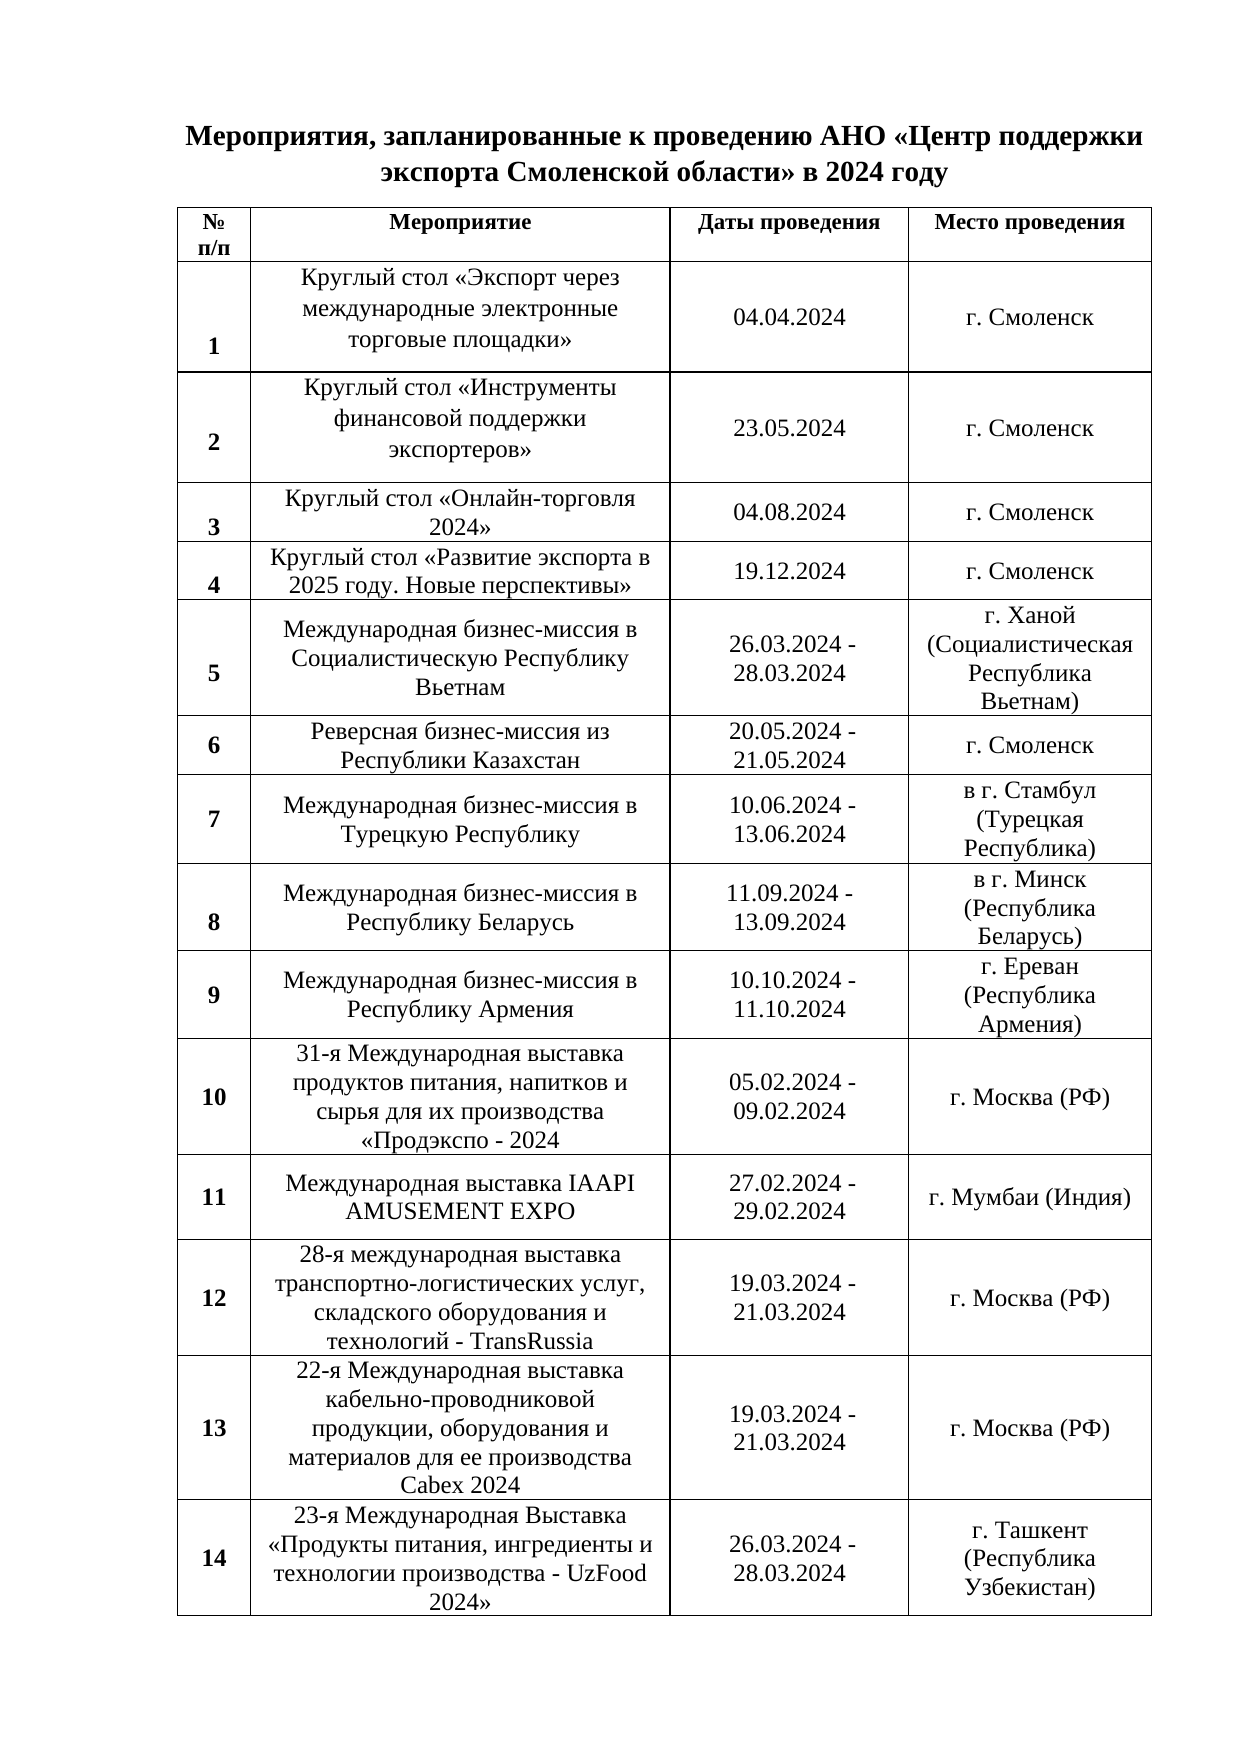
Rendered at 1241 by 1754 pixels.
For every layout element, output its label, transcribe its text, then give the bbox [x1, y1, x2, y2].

table_cell г. Москва (РФ) [909, 1356, 1151, 1499]
table_header Мероприятие [251, 208, 669, 261]
table_cell 19.03.2024 - 21.03.2024 [671, 1240, 908, 1354]
table_cell 23-я Международная Выставка «Продукты питания, ингредиенты и технологии производства - UzFood 2024» [251, 1500, 669, 1615]
table_cell 27.02.2024 - 29.02.2024 [671, 1155, 908, 1238]
table_cell 12 [178, 1240, 250, 1354]
table_cell 10.06.2024 -13.06.2024 [671, 775, 908, 863]
table_cell г. Смоленск [909, 716, 1151, 774]
table_cell Международная выставка IAAPI AMUSEMENT EXPO [251, 1155, 669, 1238]
table_cell Международная бизнес-миссия в Турецкую Республику [251, 775, 669, 863]
table_cell 1 [178, 262, 250, 371]
table_cell г. Ташкент (Республика Узбекистан) [909, 1500, 1151, 1615]
table_cell г. Смоленск [909, 373, 1151, 482]
table_cell 2 [178, 373, 250, 482]
table_cell Реверсная бизнес-миссия из Республики Казахстан [251, 716, 669, 774]
table_cell 10 [178, 1039, 250, 1153]
table_cell 6 [178, 716, 250, 774]
table_cell г. Ереван (Республика Армения) [909, 951, 1151, 1037]
table_cell 28-я международная выставка транспортно-логистических услуг, складского оборудования и технологий - TransRussia [251, 1240, 669, 1354]
table_cell 7 [178, 775, 250, 863]
table_cell 8 [178, 864, 250, 950]
table_cell г. Смоленск [909, 542, 1151, 599]
table_cell 31-я Международная выставка продуктов питания, напитков и сырья для их производства «Продэкспо - 2024 [251, 1039, 669, 1153]
table_cell 9 [178, 951, 250, 1037]
table_cell 20.05.2024 -21.05.2024 [671, 716, 908, 774]
text Мероприятия, запланированные к проведению АНО «Центр поддержки экспорта Смоленской области» в 2024 году [177, 118, 1152, 188]
table_cell 26.03.2024 - 28.03.2024 [671, 600, 908, 715]
table_cell 22-я Международная выставка кабельно-проводниковой продукции, оборудования и материалов для ее производства Cabex 2024 [251, 1356, 669, 1499]
table_cell Круглый стол «Экспорт через международные электронные торговые площадки» [251, 262, 669, 371]
table_cell 11.09.2024 - 13.09.2024 [671, 864, 908, 950]
table_cell 13 [178, 1356, 250, 1499]
table_cell 4 [178, 542, 250, 599]
table_cell Международная бизнес-миссия в Социалистическую Республику Вьетнам [251, 600, 669, 715]
table_cell 10.10.2024 -11.10.2024 [671, 951, 908, 1037]
table_cell г. Смоленск [909, 483, 1151, 541]
table_cell в г. Стамбул (Турецкая Республика) [909, 775, 1151, 863]
table_cell 19.12.2024 [671, 542, 908, 599]
table_cell Круглый стол «Инструменты финансовой поддержки экспортеров» [251, 373, 669, 482]
table_cell г. Мумбаи (Индия) [909, 1155, 1151, 1238]
table_cell 11 [178, 1155, 250, 1238]
table_cell 04.08.2024 [671, 483, 908, 541]
table_cell г. Москва (РФ) [909, 1039, 1151, 1153]
table_cell 05.02.2024 - 09.02.2024 [671, 1039, 908, 1153]
table_header Место проведения [909, 208, 1151, 261]
table_cell Международная бизнес-миссия в Республику Армения [251, 951, 669, 1037]
table_cell г. Москва (РФ) [909, 1240, 1151, 1354]
table_cell г. Ханой (Социалистическая Республика Вьетнам) [909, 600, 1151, 715]
table_cell 26.03.2024 - 28.03.2024 [671, 1500, 908, 1615]
table_cell в г. Минск (Республика Беларусь) [909, 864, 1151, 950]
table_cell 5 [178, 600, 250, 715]
table_header Даты проведения [671, 208, 908, 261]
table_cell 04.04.2024 [671, 262, 908, 371]
table_cell 23.05.2024 [671, 373, 908, 482]
table_cell 14 [178, 1500, 250, 1615]
table_cell Круглый стол «Онлайн-торговля 2024» [251, 483, 669, 541]
table_cell г. Смоленск [909, 262, 1151, 371]
table_cell Международная бизнес-миссия в Республику Беларусь [251, 864, 669, 950]
table_cell 3 [178, 483, 250, 541]
table_cell 19.03.2024 - 21.03.2024 [671, 1356, 908, 1499]
table_cell Круглый стол «Развитие экспорта в 2025 году. Новые перспективы» [251, 542, 669, 599]
table_header № п/п [178, 208, 250, 261]
